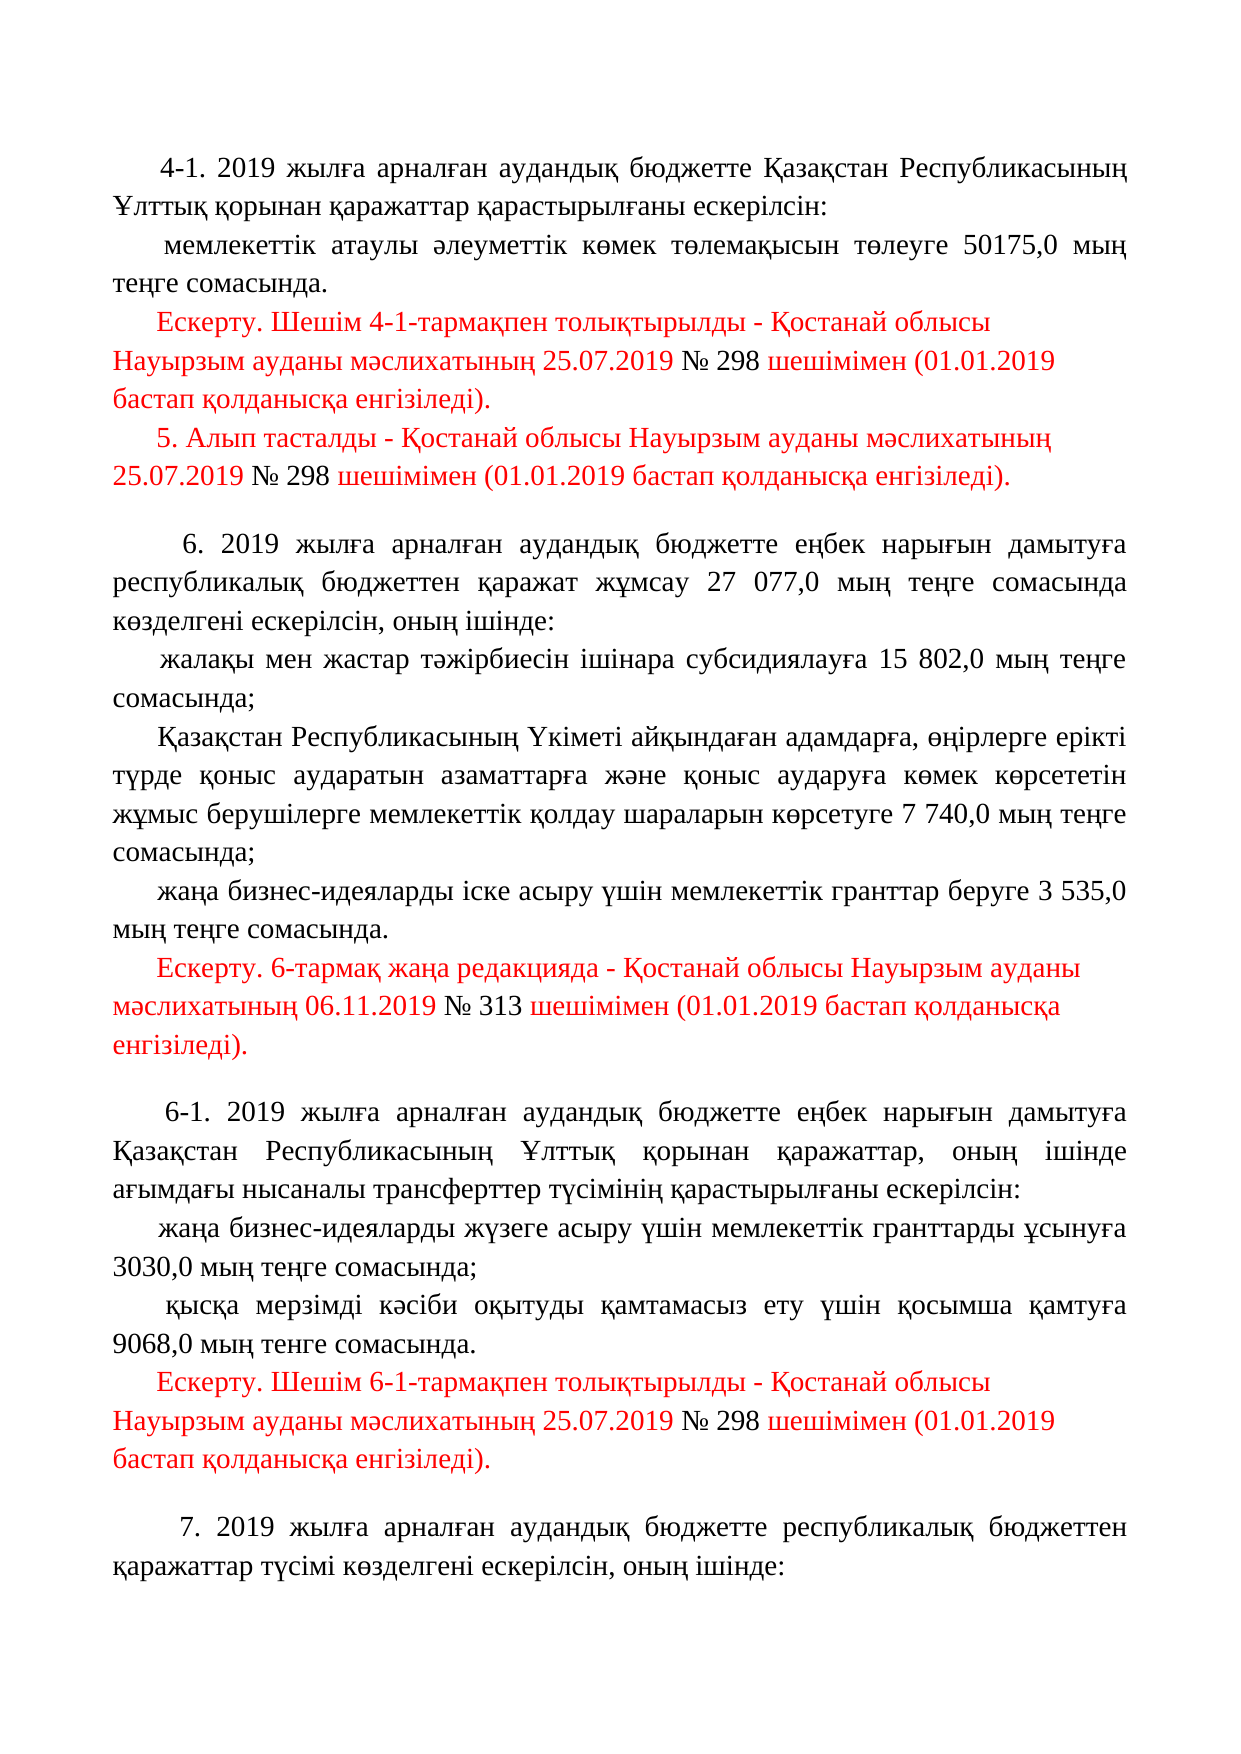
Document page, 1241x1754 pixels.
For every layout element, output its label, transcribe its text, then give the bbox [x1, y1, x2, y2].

text 6-1. 2019 жылға арналған аудандық бюджетте еңбек нарығын дамытуға Қазақстан Республикасының Ұлттық қорынан қаражаттар, оның ішінде ағымдағы нысаналы трансферттер түсімінің қарастырылғаны ескерілсін: [112, 1094, 1128, 1205]
text 4-1. 2019 жылға арналған аудандық бюджетте Қазақстан Республикасының Ұлттық қорынан қаражаттар қарастырылғаны ескерілсін: [112, 150, 1128, 222]
text жалақы мен жастар тәжірбиесін ішінара субсидиялауға 15 802,0 мың теңге сомасында; [112, 642, 1128, 714]
text жаңа бизнес-идеяларды жүзеге асыру үшін мемлекеттік гранттарды ұсынуға 3030,0 мың теңге сомасында; [112, 1210, 1128, 1282]
text қысқа мерзімді кәсіби оқытуды қамтамасыз ету үшін қосымша қамтуға 9068,0 мың тенге сомасында. [112, 1287, 1128, 1359]
text Ескерту. 6-тармақ жаңа редакцияда - Қостанай облысы Науырзым ауданы мәслихатының 06.11.2019 № 313 шешімімен (01.01.2019 бастап қолданысқа енгізіледі). [112, 950, 1128, 1091]
text Ескерту. Шешім 4-1-тармақпен толықтырылды - Қостанай облысы Науырзым ауданы мәслихатының 25.07.2019 № 298 шешімімен (01.01.2019 бастап қолданысқа енгізіледі). 5. Алып тасталды - Қостанай облысы Науырзым ауданы мәслихатының 25.07.2019 № 298 шешімімен (01.01.2019 бастап қолданысқа енгізіледі). [112, 304, 1128, 522]
text 6. 2019 жылға арналған аудандық бюджетте еңбек нарығын дамытуға республикалық бюджеттен қаражат жұмсау 27 077,0 мың теңге сомасында көзделгені ескерілсін, оның ішінде: [112, 526, 1128, 637]
text 7. 2019 жылға арналған аудандық бюджетте республикалық бюджеттен қаражаттар түсімі көзделгені ескерілсін, оның ішінде: [112, 1509, 1128, 1581]
text жаңа бизнес-идеяларды іске асыру үшін мемлекеттік гранттар беруге 3 535,0 мың теңге сомасында. [112, 873, 1128, 945]
text Ескерту. Шешім 6-1-тармақпен толықтырылды - Қостанай облысы Науырзым ауданы мәслихатының 25.07.2019 № 298 шешімімен (01.01.2019 бастап қолданысқа енгізіледі). [112, 1364, 1128, 1505]
text мемлекеттік атаулы әлеуметтік көмек төлемақысын төлеуге 50175,0 мың теңге сомасында. [112, 227, 1128, 299]
text Қазақстан Республикасының Үкіметі айқындаған адамдарға, өңірлерге ерікті түрде қоныс аударатын азаматтарға және қоныс аударуға көмек көрсететін жұмыс берушілерге мемлекеттік қолдау шараларын көрсетуге 7 740,0 мың теңге сомасында; [112, 719, 1128, 868]
